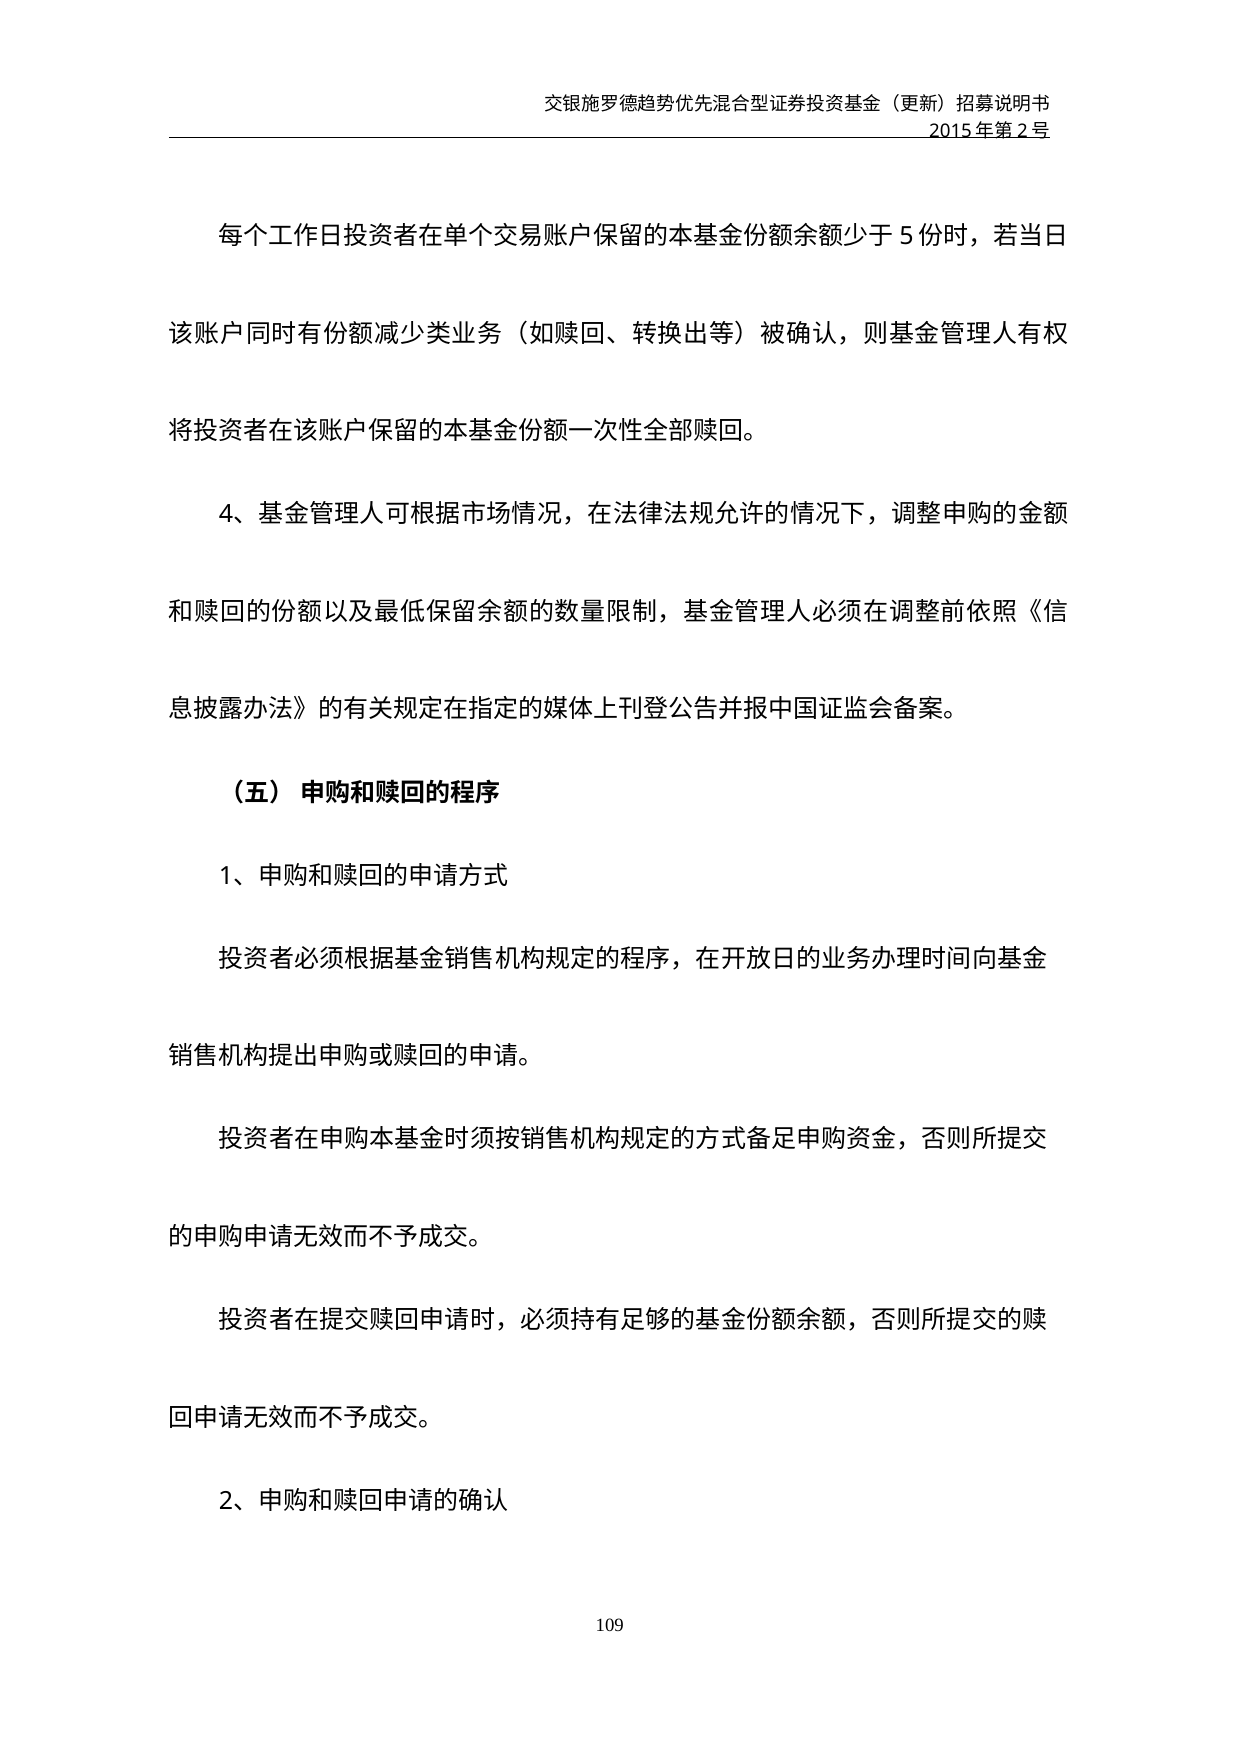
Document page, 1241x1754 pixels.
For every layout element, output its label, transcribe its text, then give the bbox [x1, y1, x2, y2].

text 每个工作日投资者在单个交易账户保留的本基金份额余额少于5份时，若当日该账户同时有份额减少类业务（如赎回、转换出等）被确认，则基金管理人有权将投资者在该账户保留的本基金份额一次性全部赎回。 [169, 201, 1068, 461]
text 投资者必须根据基金销售机构规定的程序，在开放日的业务办理时间向基金销售机构提出申购或赎回的申请。 [169, 924, 1050, 1086]
text 投资者在提交赎回申请时，必须持有足够的基金份额余额，否则所提交的赎回申请无效而不予成交。 [169, 1285, 1050, 1448]
text 4、基金管理人可根据市场情况，在法律法规允许的情况下，调整申购的金额和赎回的份额以及最低保留余额的数量限制，基金管理人必须在调整前依照《信息披露办法》的有关规定在指定的媒体上刊登公告并报中国证监会备案。 [169, 479, 1068, 739]
text 投资者在申购本基金时须按销售机构规定的方式备足申购资金，否则所提交的申购申请无效而不予成交。 [169, 1104, 1050, 1267]
text 2、申购和赎回申请的确认 [169, 1466, 1050, 1531]
text 1、申购和赎回的申请方式 [169, 841, 1050, 906]
list 申购和赎回的程序 [169, 758, 1050, 823]
